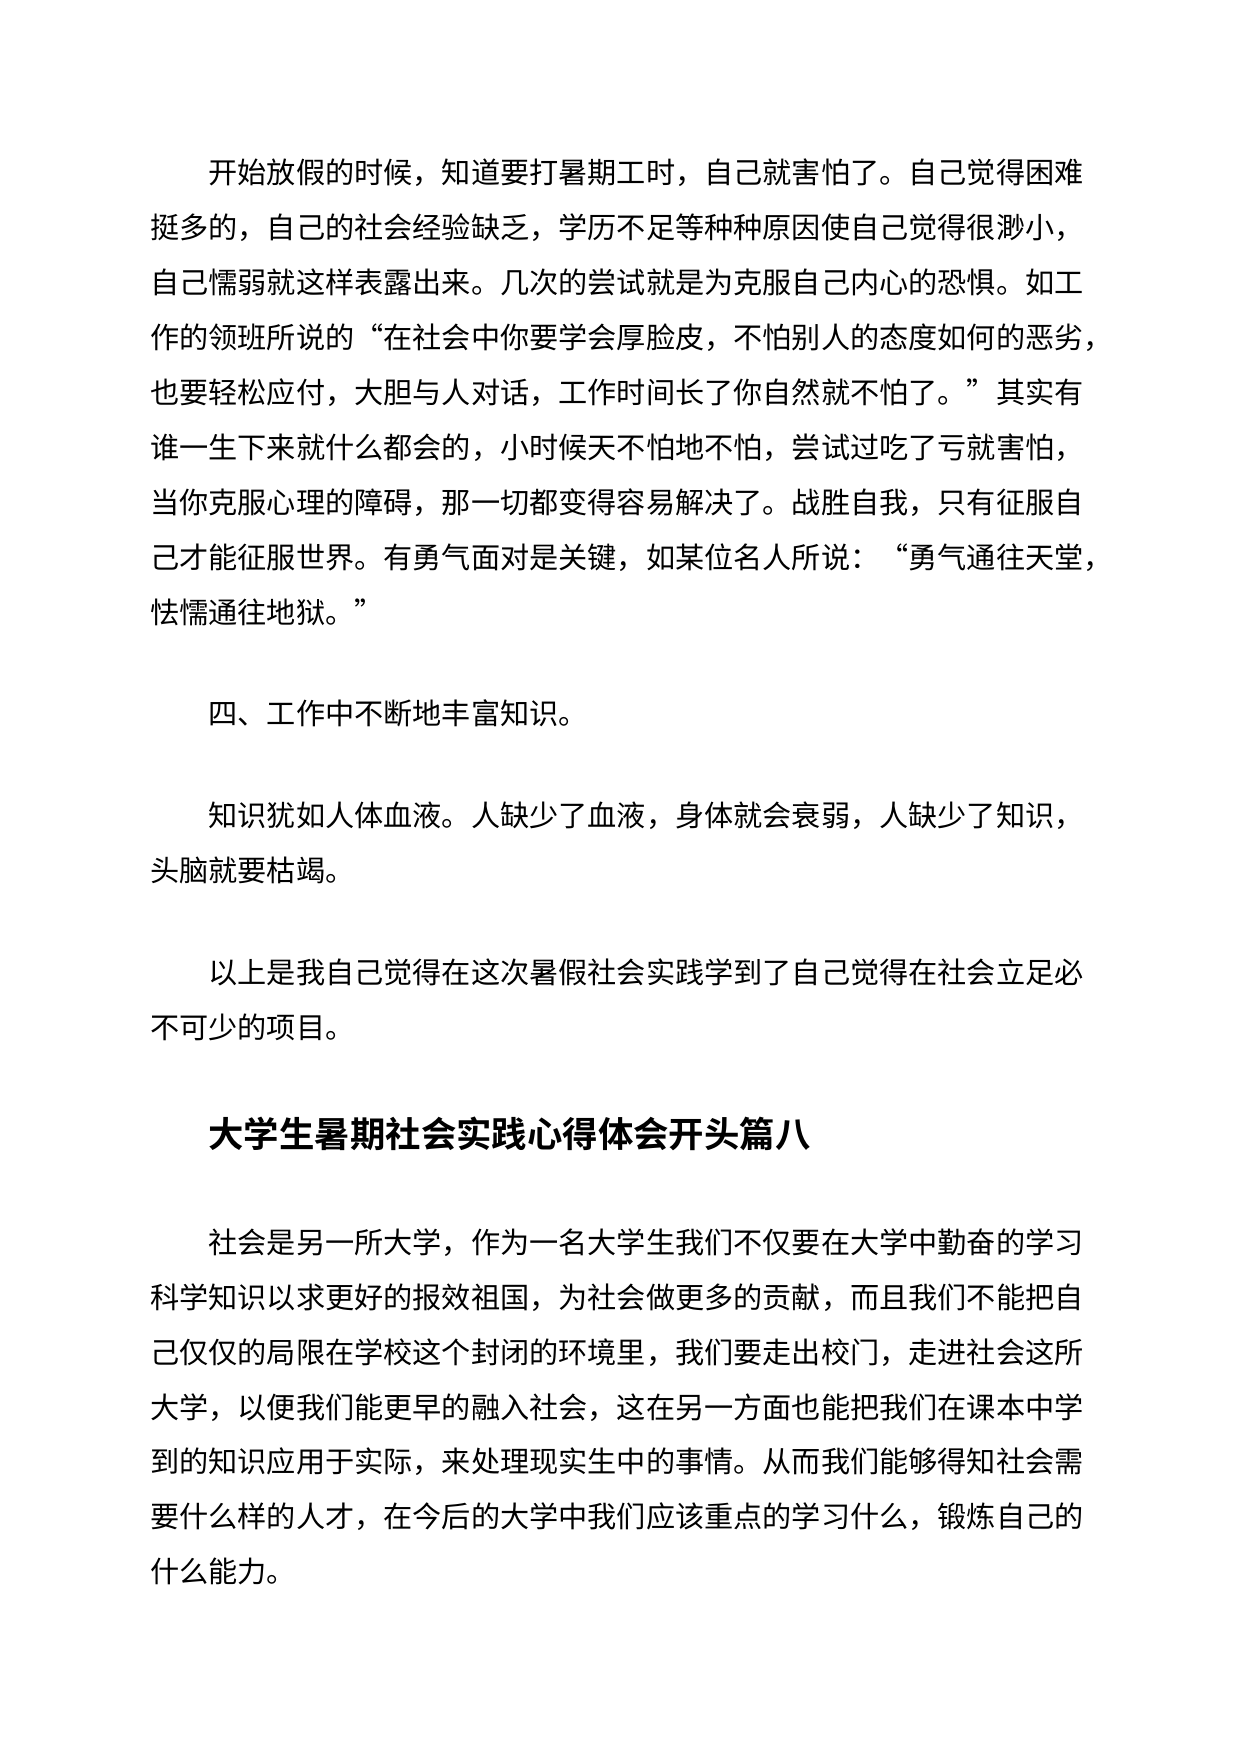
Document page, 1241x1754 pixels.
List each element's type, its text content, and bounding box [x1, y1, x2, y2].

text 大学生暑期社会实践心得体会开头篇八 [150, 1106, 1090, 1157]
text 知识犹如人体血液。人缺少了血液，身体就会衰弱，人缺少了知识，头脑就要枯竭。 [150, 793, 1090, 890]
text 四、工作中不断地丰富知识。 [150, 691, 1090, 733]
text 社会是另一所大学，作为一名大学生我们不仅要在大学中勤奋的学习科学知识以求更好的报效祖国，为社会做更多的贡献，而且我们不能把自己仅仅的局限在学校这个封闭的环境里，我们要走出校门，走进社会这所大学，以便我们能更早的融入社会，这在另一方面也能把我们在课本中学到的知识应用于实际，来处理现实生中的事情。从而我们能够得知社会需要什么样的人才，在今后的大学中我们应该重点的学习什么，锻炼自己的什么能力。 [150, 1219, 1090, 1591]
text 以上是我自己觉得在这次暑假社会实践学到了自己觉得在社会立足必不可少的项目。 [150, 949, 1090, 1047]
text 开始放假的时候，知道要打暑期工时，自己就害怕了。自己觉得困难挺多的，自己的社会经验缺乏，学历不足等种种原因使自己觉得很渺小，自己懦弱就这样表露出来。几次的尝试就是为克服自己内心的恐惧。如工作的领班所说的“在社会中你要学会厚脸皮，不怕别人的态度如何的恶劣，也要轻松应付，大胆与人对话，工作时间长了你自然就不怕了。”其实有谁一生下来就什么都会的，小时候天不怕地不怕，尝试过吃了亏就害怕，当你克服心理的障碍，那一切都变得容易解决了。战胜自我，只有征服自己才能征服世界。有勇气面对是关键，如某位名人所说：“勇气通往天堂，怯懦通往地狱。” [150, 150, 1090, 631]
